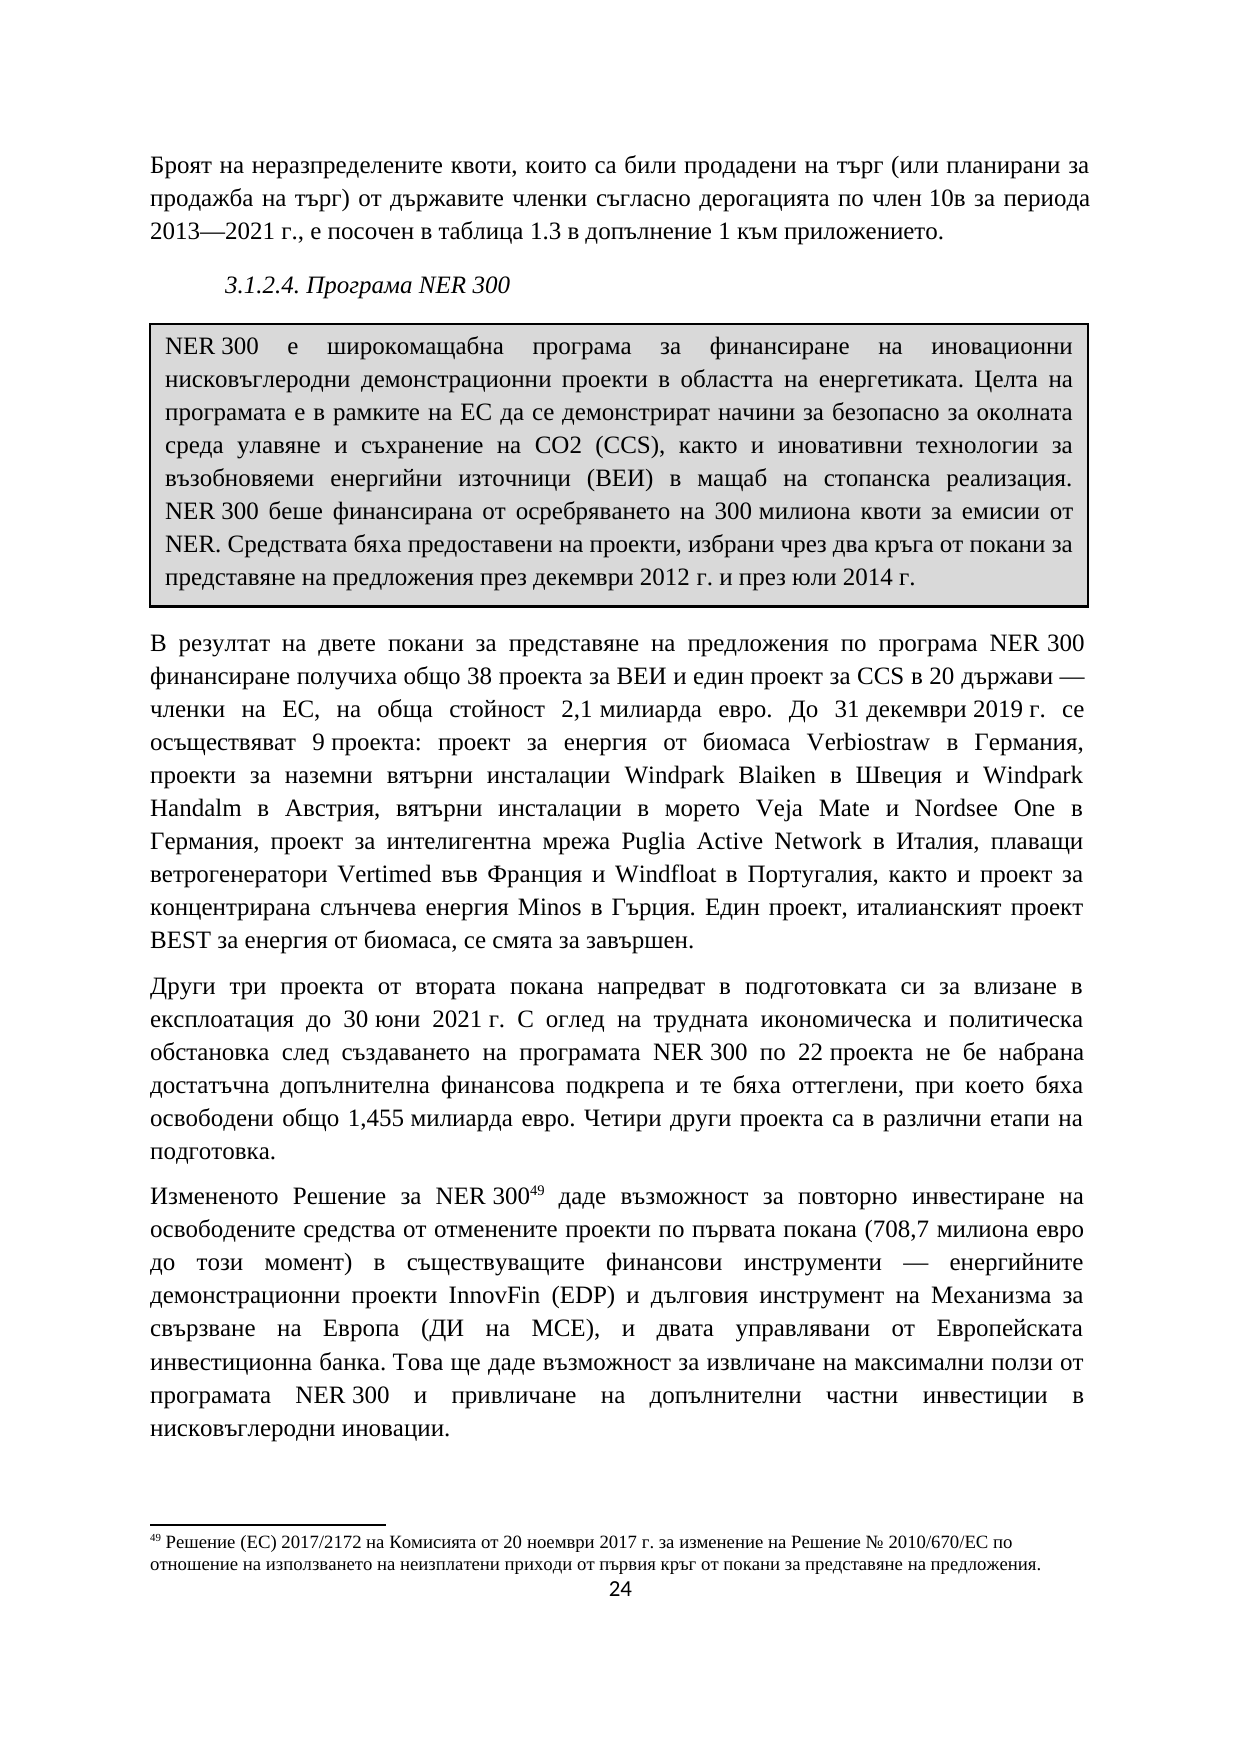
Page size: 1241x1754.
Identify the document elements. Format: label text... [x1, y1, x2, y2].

text Броят на неразпределените квоти, които са били продадени на търг (или планирани за продажба на търг) от държавите членки съгласно дерогацията по член 10в за периода 2013—2021 г., е посочен в таблица 1.3 в допълнение 1 към приложението. [150, 150, 1090, 245]
text Измененото Решение за NER 300 даде възможност за повторно инвестиране на освободените средства от отменените проекти по първата покана (708,7 милиона евро до този момент) в съществуващите финансови инструменти — енергийните демонстрационни проекти InnovFin (EDP) и дълговия инструмент на Механизма за свързване на Европа (ДИ на МСЕ), и двата управлявани от Европейската инвестиционна банка. Това ще даде възможност за извличане на максимални ползи от програмата NER 300 и привличане на допълнителни частни инвестиции в нисковъглеродни иновации. [150, 1181, 1084, 1442]
text В резултат на двете покани за представяне на предложения по програма NER 300 финансиране получиха общо 38 проекта за ВЕИ и един проект за CCS в 20 държави — членки на ЕС, на обща стойност 2,1 милиарда евро. До 31 декември 2019 г. се осъществяват 9 проекта: проект за енергия от биомаса Verbiostraw в Германия, проекти за наземни вятърни инсталации Windpark Blaiken в Швеция и Windpark Handalm в Австрия, вятърни инсталации в морето Veja Mate и Nordsee One в Германия, проект за интелигентна мрежа Puglia Active Network в Италия, плаващи ветрогенератори Vertimed във Франция и Windfloat в Португалия, както и проект за концентрирана слънчева енергия Minos в Гърция. Един проект, италианският проект BEST за енергия от биомаса, се смята за завършен. [150, 628, 1084, 954]
subtitle 3.1.2.4. Програма NER 300 [150, 270, 1090, 299]
text Други три проекта от втората покана напредват в подготовката си за влизане в експлоатация до 30 юни 2021 г. С оглед на трудната икономическа и политическа обстановка след създаването на програмата NER 300 по 22 проекта не бе набрана достатъчна допълнителна финансова подкрепа и те бяха оттеглени, при което бяха освободени общо 1,455 милиарда евро. Четири други проекта са в различни етапи на подготовка. [150, 971, 1084, 1165]
